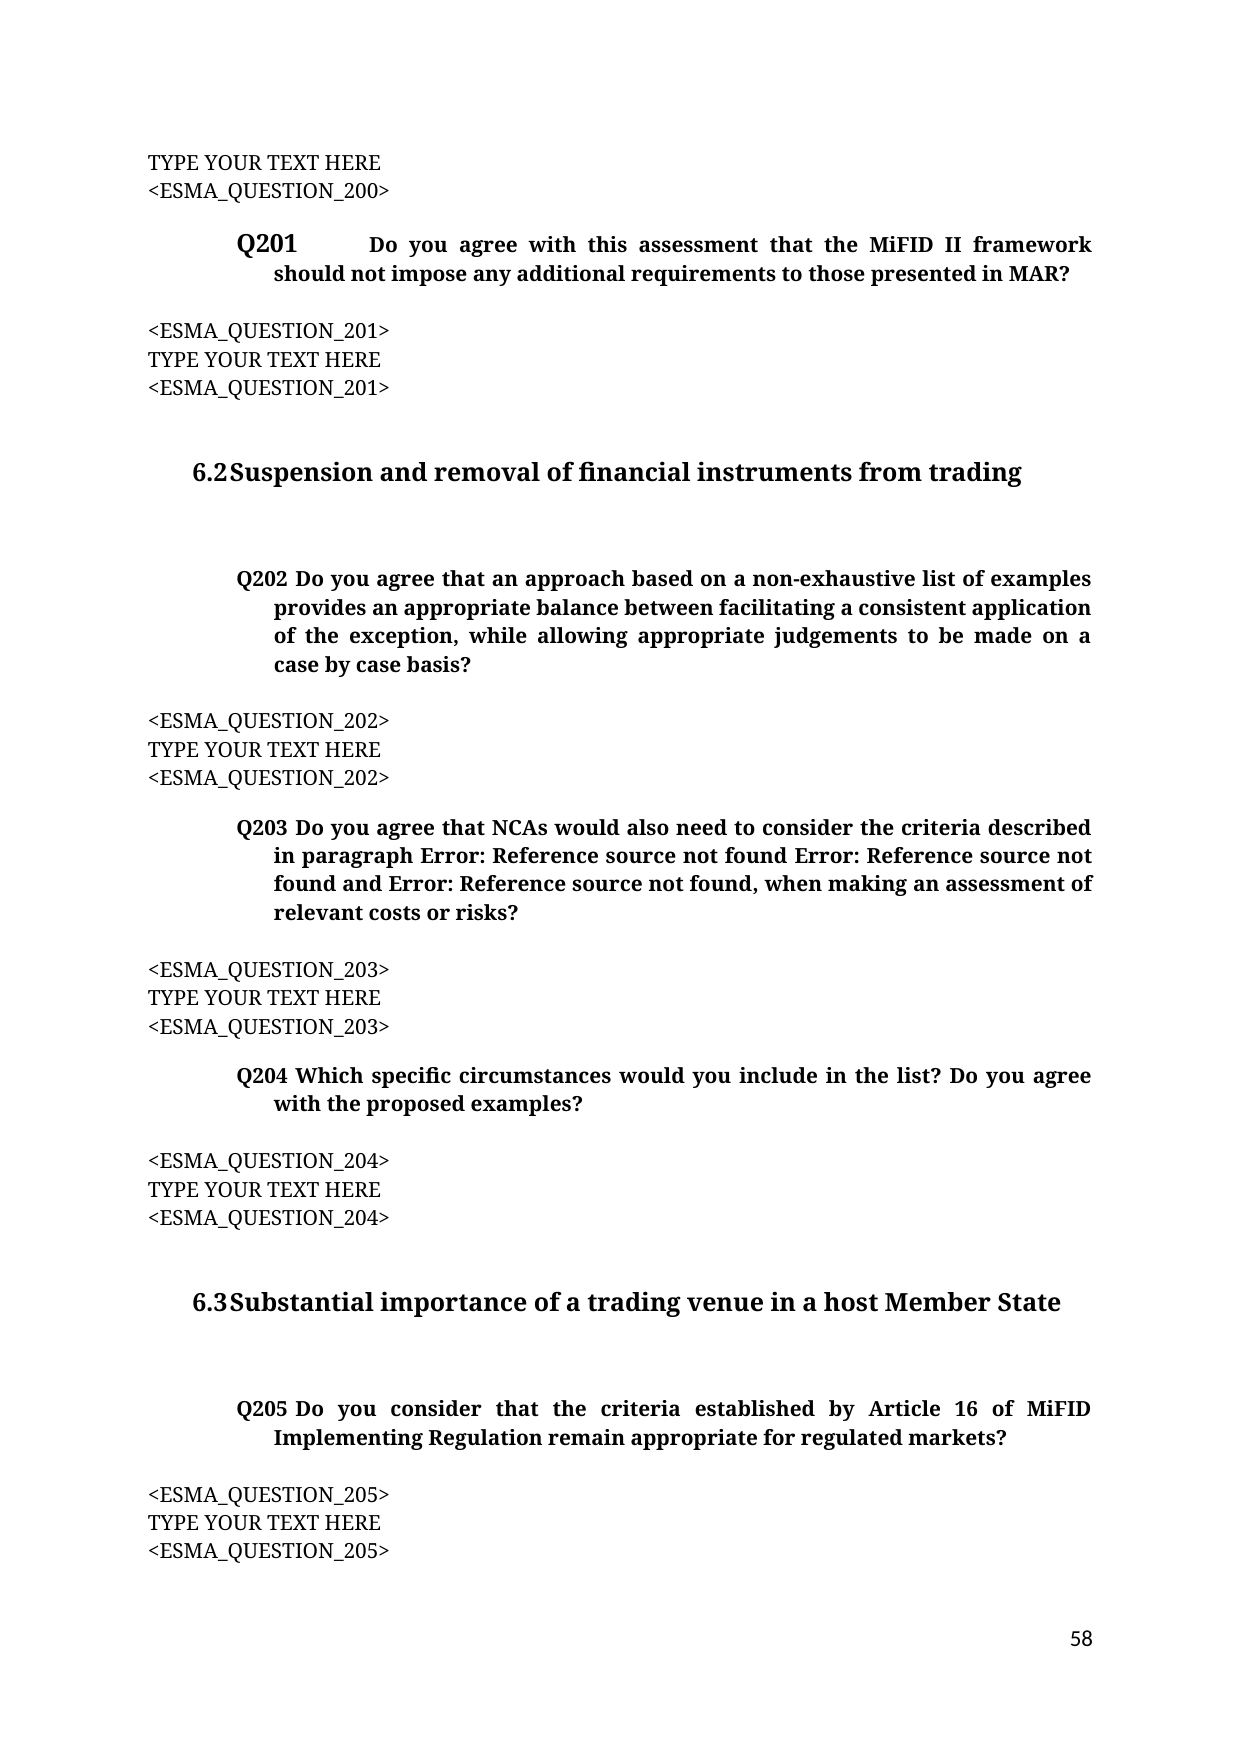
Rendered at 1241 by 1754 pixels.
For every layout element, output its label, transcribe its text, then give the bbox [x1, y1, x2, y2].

text <ESMA_QUESTION_201> [148, 373, 1093, 402]
list Suspension and removal of financial instruments from trading [192, 455, 1093, 489]
text TYPE YOUR TEXT HERE [148, 1508, 1093, 1537]
text <ESMA_QUESTION_204> [148, 1203, 1093, 1232]
text TYPE YOUR TEXT HERE [148, 983, 1093, 1012]
text <ESMA_QUESTION_202> [148, 707, 1093, 735]
text <ESMA_QUESTION_205> [148, 1537, 1093, 1565]
text <ESMA_QUESTION_203> [148, 955, 1093, 983]
text TYPE YOUR TEXT HERE [148, 735, 1093, 763]
text <ESMA_QUESTION_205> [148, 1480, 1093, 1508]
text <ESMA_QUESTION_204> [148, 1146, 1093, 1175]
text <ESMA_QUESTION_200> [148, 176, 1093, 204]
list Which specific circumstances would you include in the list? Do you agree with the proposed examples? [236, 1061, 1093, 1118]
text <ESMA_QUESTION_203> [148, 1012, 1093, 1040]
text TYPE YOUR TEXT HERE [148, 345, 1093, 373]
list Substantial importance of a trading venue in a host Member State [192, 1285, 1093, 1319]
text TYPE YOUR TEXT HERE [148, 1175, 1093, 1203]
list Do you agree with this assessment that the MiFID II framework should not impose any additional requirements to those presented in MAR? [236, 225, 1093, 288]
list Do you agree that an approach based on a non-exhaustive list of examples provides an appropriate balance between facilitating a consistent application of the exception, while allowing appropriate judgements to be made on a case by case basis? [236, 564, 1093, 678]
text <ESMA_QUESTION_202> [148, 763, 1093, 792]
list Do you consider that the criteria established by Article 16 of MiFID Implementing Regulation remain appropriate for regulated markets? [236, 1394, 1093, 1451]
text <ESMA_QUESTION_201> [148, 316, 1093, 345]
text TYPE YOUR TEXT HERE [148, 148, 1093, 176]
